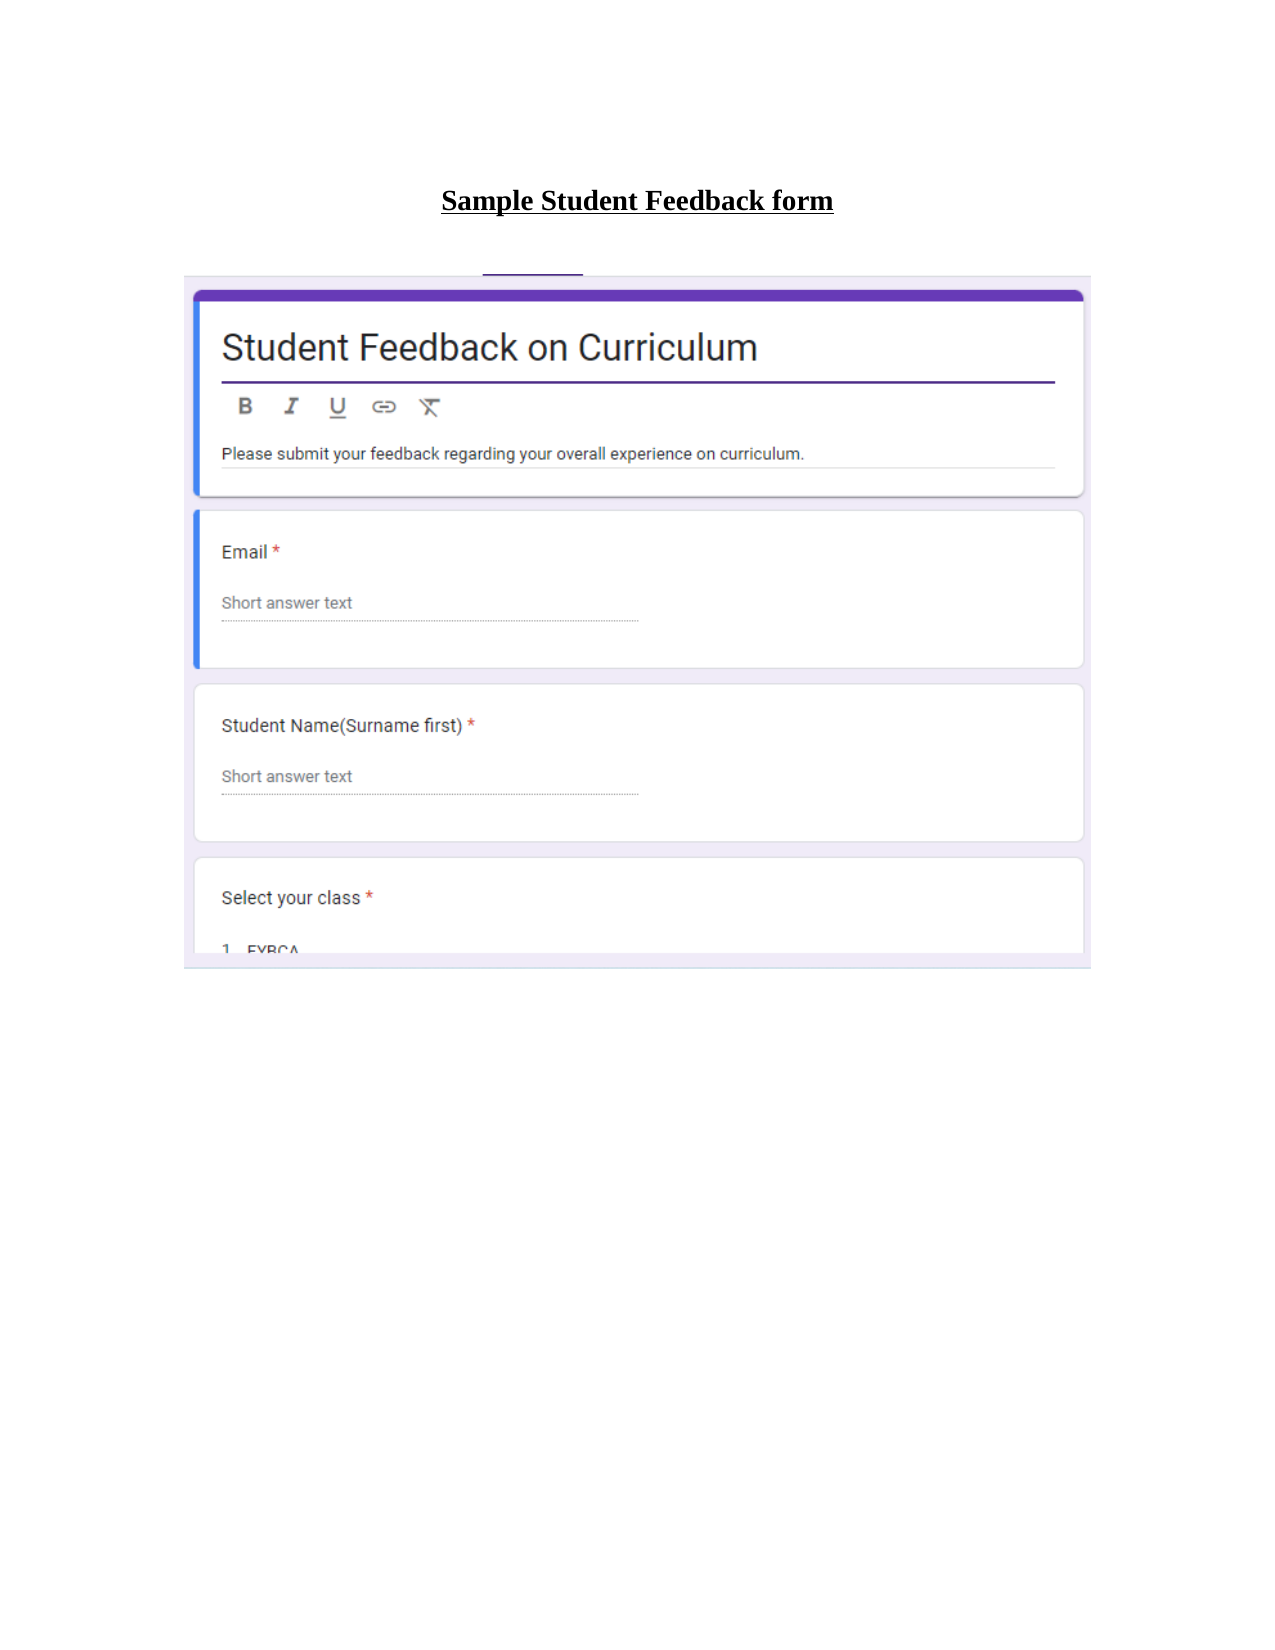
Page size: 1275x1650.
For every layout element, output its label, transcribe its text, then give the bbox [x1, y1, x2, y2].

picture [184, 274, 1091, 969]
text Sample Student Feedback form [150, 183, 1125, 217]
